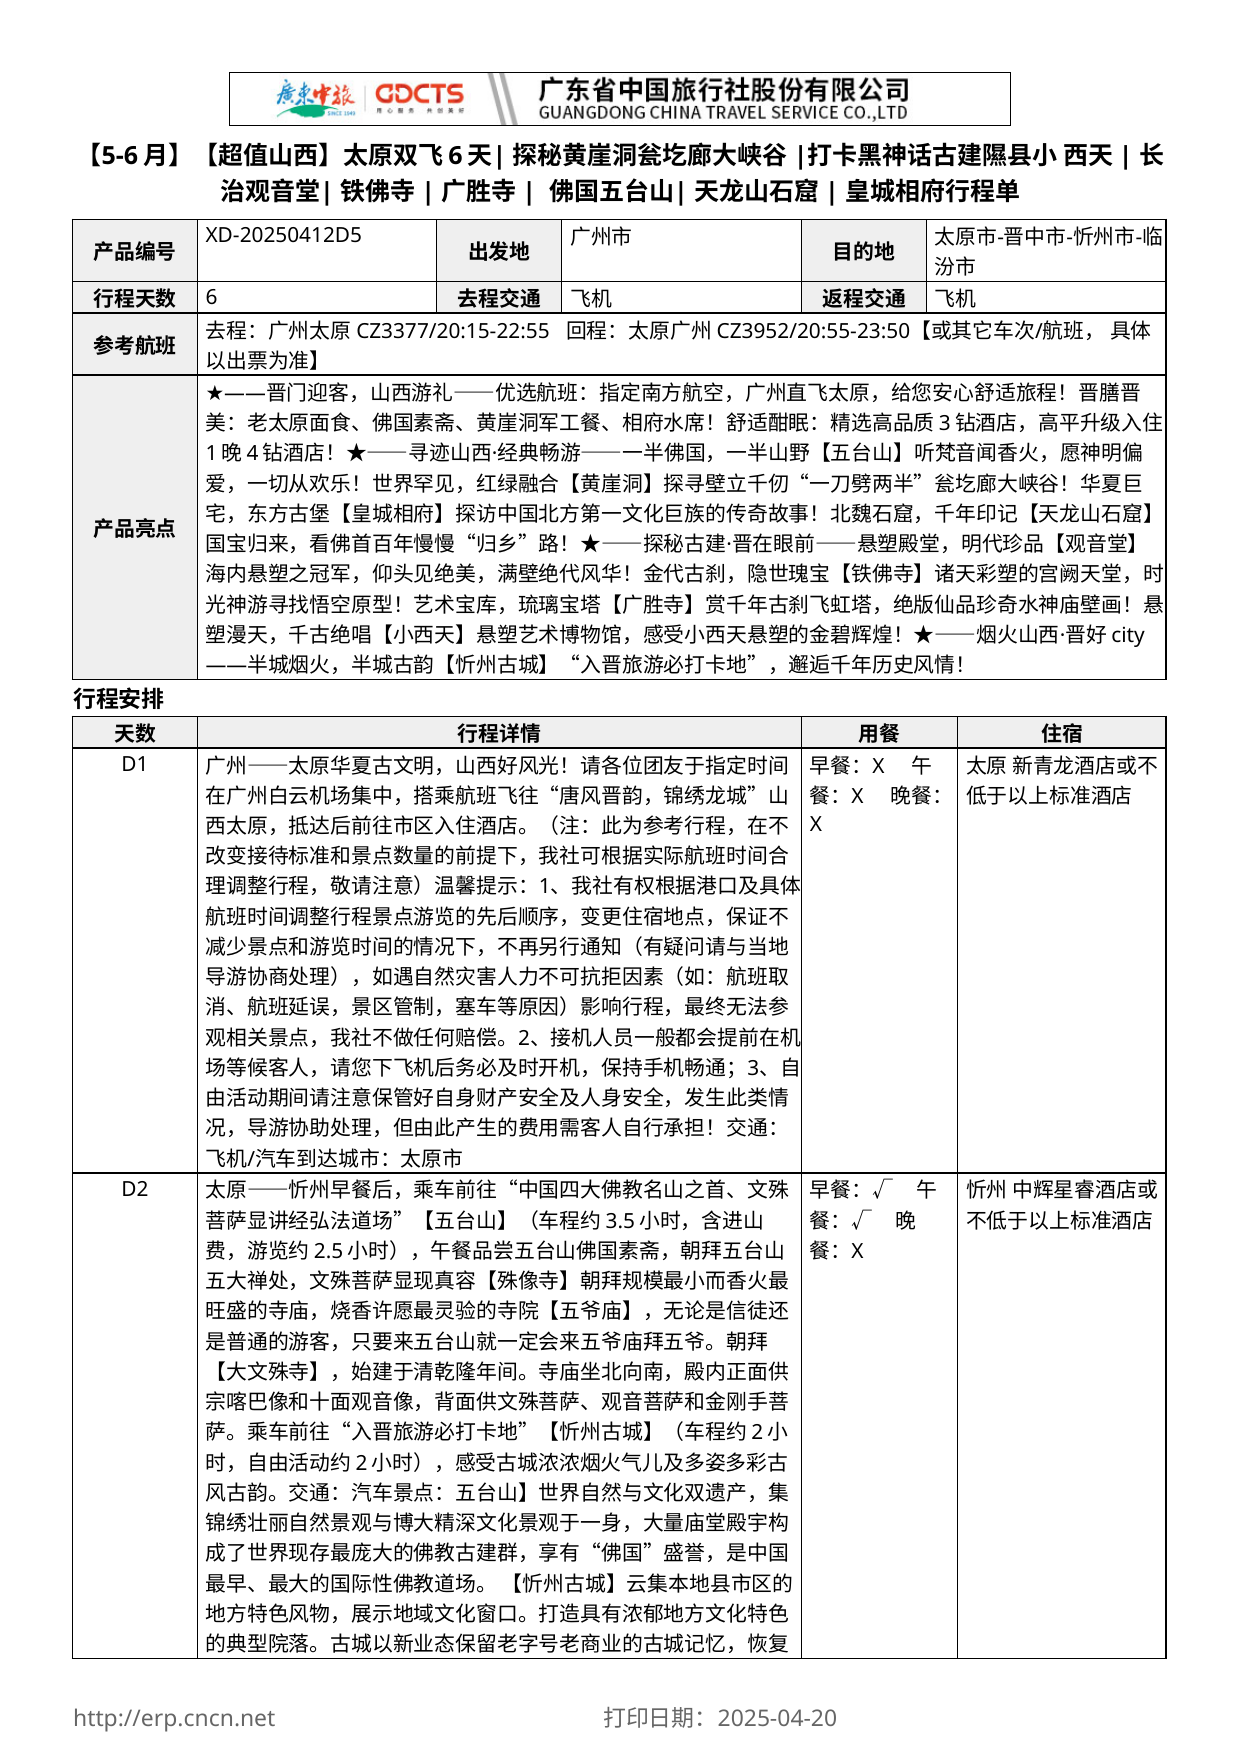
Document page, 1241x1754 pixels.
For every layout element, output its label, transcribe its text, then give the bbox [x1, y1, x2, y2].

table_cell 太原——忻州 [198, 1174, 801, 1657]
table_header XD-20250412D5 [198, 220, 436, 281]
table_header 太原市-晋中市-忻州市-临汾市 [927, 220, 1165, 281]
table_cell D1 [73, 749, 197, 1172]
table_header 用餐 [802, 717, 957, 747]
table_header 出发地 [437, 220, 561, 281]
table_cell 早餐：√ 午餐：√ 晚餐：X [802, 1174, 957, 1657]
table_cell 行程天数 [73, 282, 197, 312]
table_cell 6 [198, 282, 436, 312]
table_cell 去程：广州太原 CZ3377/20:15-22:55 [198, 314, 1165, 374]
table_cell 返程交通 [802, 282, 926, 312]
text 行程安排 [73, 681, 1167, 714]
text 【5-6月】【超值山西】太原双飞6天| 探秘黄崖洞瓮圪廊大峡谷 |打卡黑神话古建隰县小 西天 | 长治观音堂| 铁佛寺 | 广胜寺 | 佛国五台山| 天龙山石窟 | 皇城相府行程单 [73, 136, 1167, 208]
table_cell 去程交通 [437, 282, 561, 312]
table_cell 广州——太原 [198, 749, 801, 1172]
table_header 住宿 [958, 717, 1165, 747]
table_header 广州市 [562, 220, 801, 281]
table_cell D2 [73, 1174, 197, 1657]
table_cell 产品亮点 [73, 376, 197, 679]
table_cell ★——晋门迎客，山西游礼—— [198, 376, 1165, 679]
table_cell 参考航班 [73, 314, 197, 374]
table_cell 飞机 [927, 282, 1165, 312]
table_cell 忻州 中辉星睿酒店或不低于以上标准酒店 [958, 1174, 1165, 1657]
table_header 行程详情 [198, 717, 801, 747]
table_header 产品编号 [73, 220, 197, 281]
picture [230, 73, 1010, 125]
table_header 天数 [73, 717, 197, 747]
table_cell 太原 新青龙酒店或不低于以上标准酒店 [958, 749, 1165, 1172]
table_cell 早餐：X 午餐：X 晚餐：X [802, 749, 957, 1172]
table_cell 飞机 [562, 282, 801, 312]
table_header 目的地 [802, 220, 926, 281]
